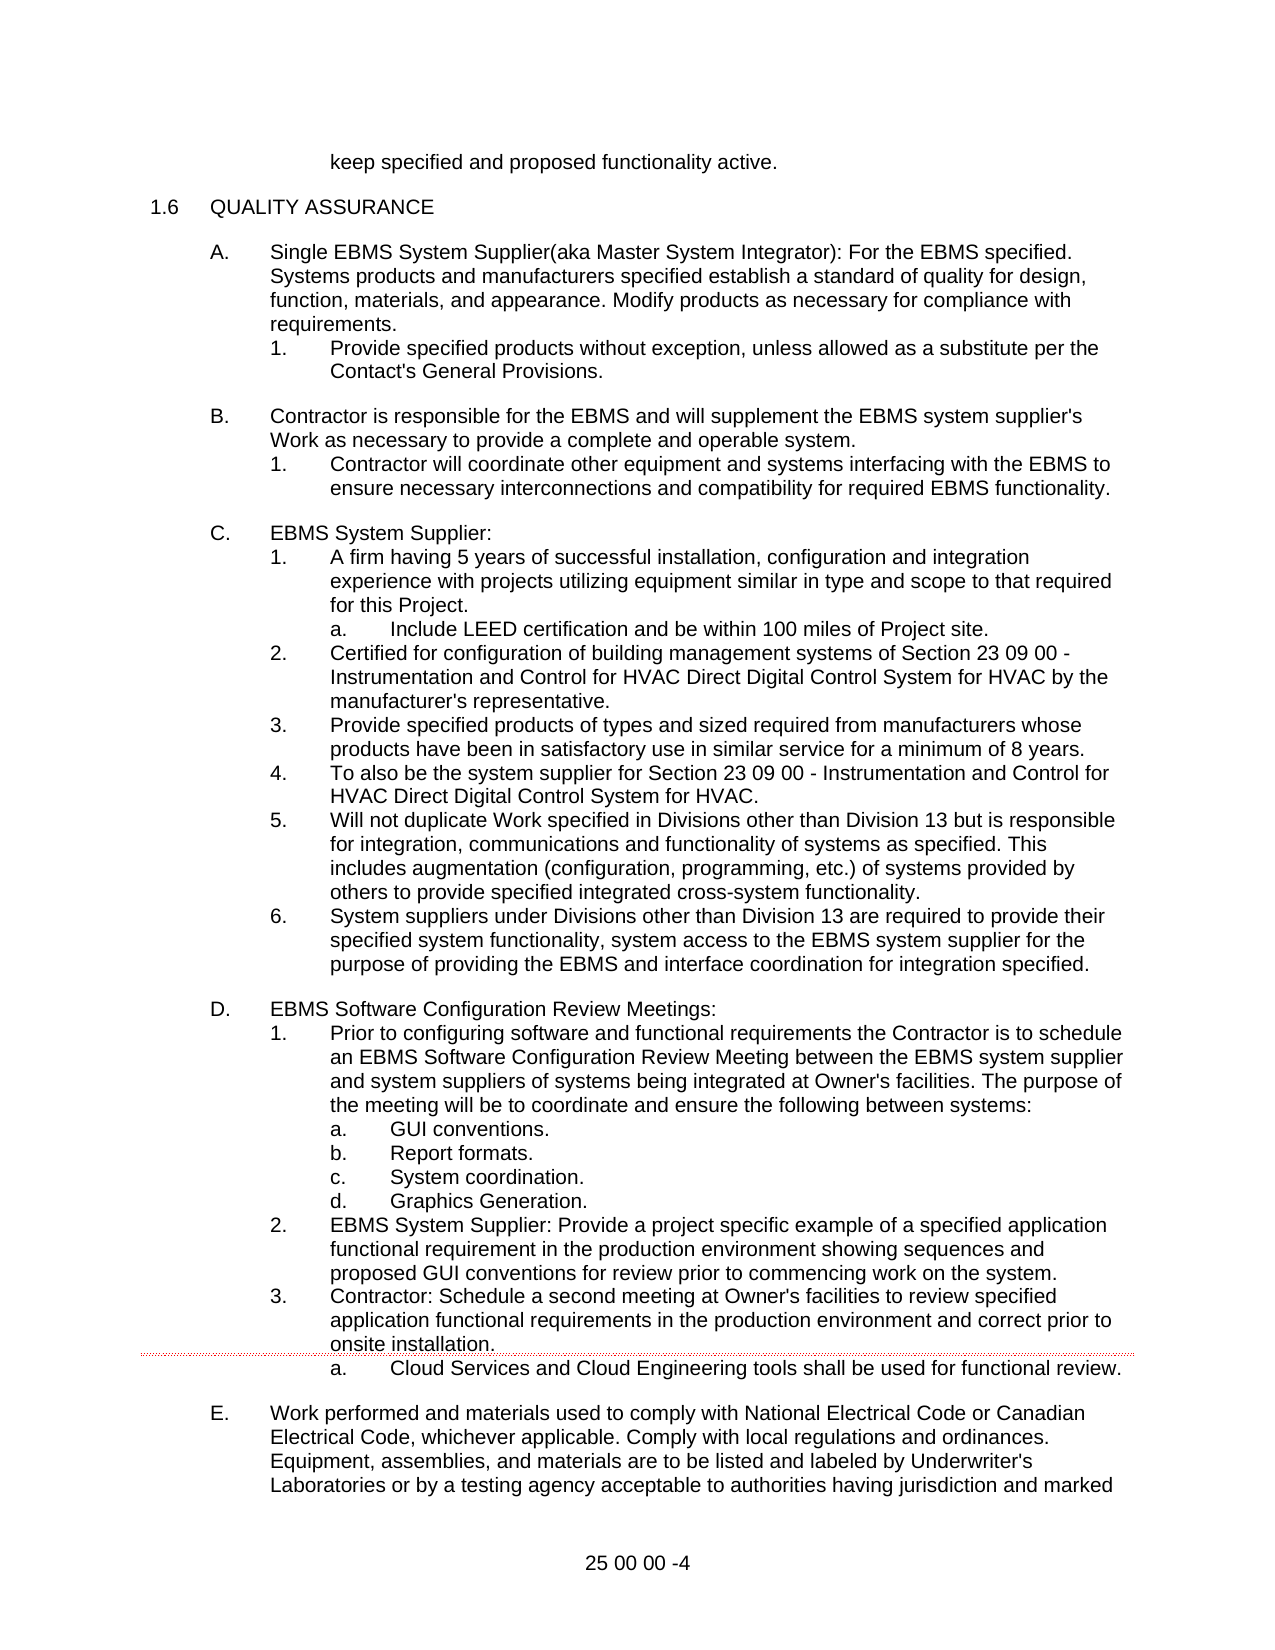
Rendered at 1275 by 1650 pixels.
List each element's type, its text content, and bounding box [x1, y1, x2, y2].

list QUALITY ASSURANCE [150, 195, 1125, 219]
list System coordination. [330, 1164, 1125, 1188]
list EBMS System Supplier: Provide a project specific example of a specified application functional requirement in the production environment showing sequences and proposed GUI conventions for review prior to commencing work on the system. [270, 1212, 1125, 1284]
list A firm having 5 years of successful installation, configuration and integration experience with projects utilizing equipment similar in type and scope to that required for this Project. [270, 545, 1125, 617]
list Cloud Services and Cloud Engineering tools shall be used for functional review. [330, 1356, 1125, 1380]
list Provide specified products without exception, unless allowed as a substitute per the Contact's General Provisions. [270, 335, 1125, 383]
list Contractor will coordinate other equipment and systems interfacing with the EBMS to ensure necessary interconnections and compatibility for required EBMS functionality. [270, 452, 1125, 500]
list Single EBMS System Supplier(aka Master System Integrator): For the EBMS specified. Systems products and manufacturers specified establish a standard of quality for design, function, materials, and appearance. Modify products as necessary for compliance with requirements. [210, 239, 1125, 335]
list Provide specified products of types and sized required from manufacturers whose products have been in satisfactory use in similar service for a minimum of 8 years. [270, 712, 1125, 760]
list Contractor: Schedule a second meeting at Owner's facilities to review specified application functional requirements in the production environment and correct prior to onsite installation. [270, 1284, 1125, 1356]
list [210, 1401, 1125, 1497]
list To also be the system supplier for Section 23 09 00 - Instrumentation and Control for HVAC Direct Digital Control System for HVAC. [270, 760, 1125, 808]
list Contractor is responsible for the EBMS and will supplement the EBMS system supplier's Work as necessary to provide a complete and operable system. [210, 404, 1125, 452]
list EBMS Software Configuration Review Meetings: [210, 997, 1125, 1021]
list Will not duplicate Work specified in Divisions other than Division 13 but is responsible for integration, communications and functionality of systems as specified. This includes augmentation (configuration, programming, etc.) of systems provided by others to provide specified integrated cross-system functionality. [270, 808, 1125, 904]
list Graphics Generation. [330, 1188, 1125, 1212]
list Include LEED certification and be within 100 miles of Project site. [330, 617, 1125, 641]
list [270, 150, 1125, 174]
list System suppliers under Divisions other than Division 13 are required to provide their specified system functionality, system access to the EBMS system supplier for the purpose of providing the EBMS and interface coordination for integration specified. [270, 904, 1125, 976]
list Report formats. [330, 1141, 1125, 1164]
list Prior to configuring software and functional requirements the Contractor is to schedule an EBMS Software Configuration Review Meeting between the EBMS system supplier and system suppliers of systems being integrated at Owner's facilities. The purpose of the meeting will be to coordinate and ensure the following between systems: [270, 1021, 1125, 1117]
list GUI conventions. [330, 1117, 1125, 1141]
list EBMS System Supplier: [210, 521, 1125, 545]
list Certified for configuration of building management systems of Section 23 09 00 - Instrumentation and Control for HVAC Direct Digital Control System for HVAC by the manufacturer's representative. [270, 641, 1125, 712]
